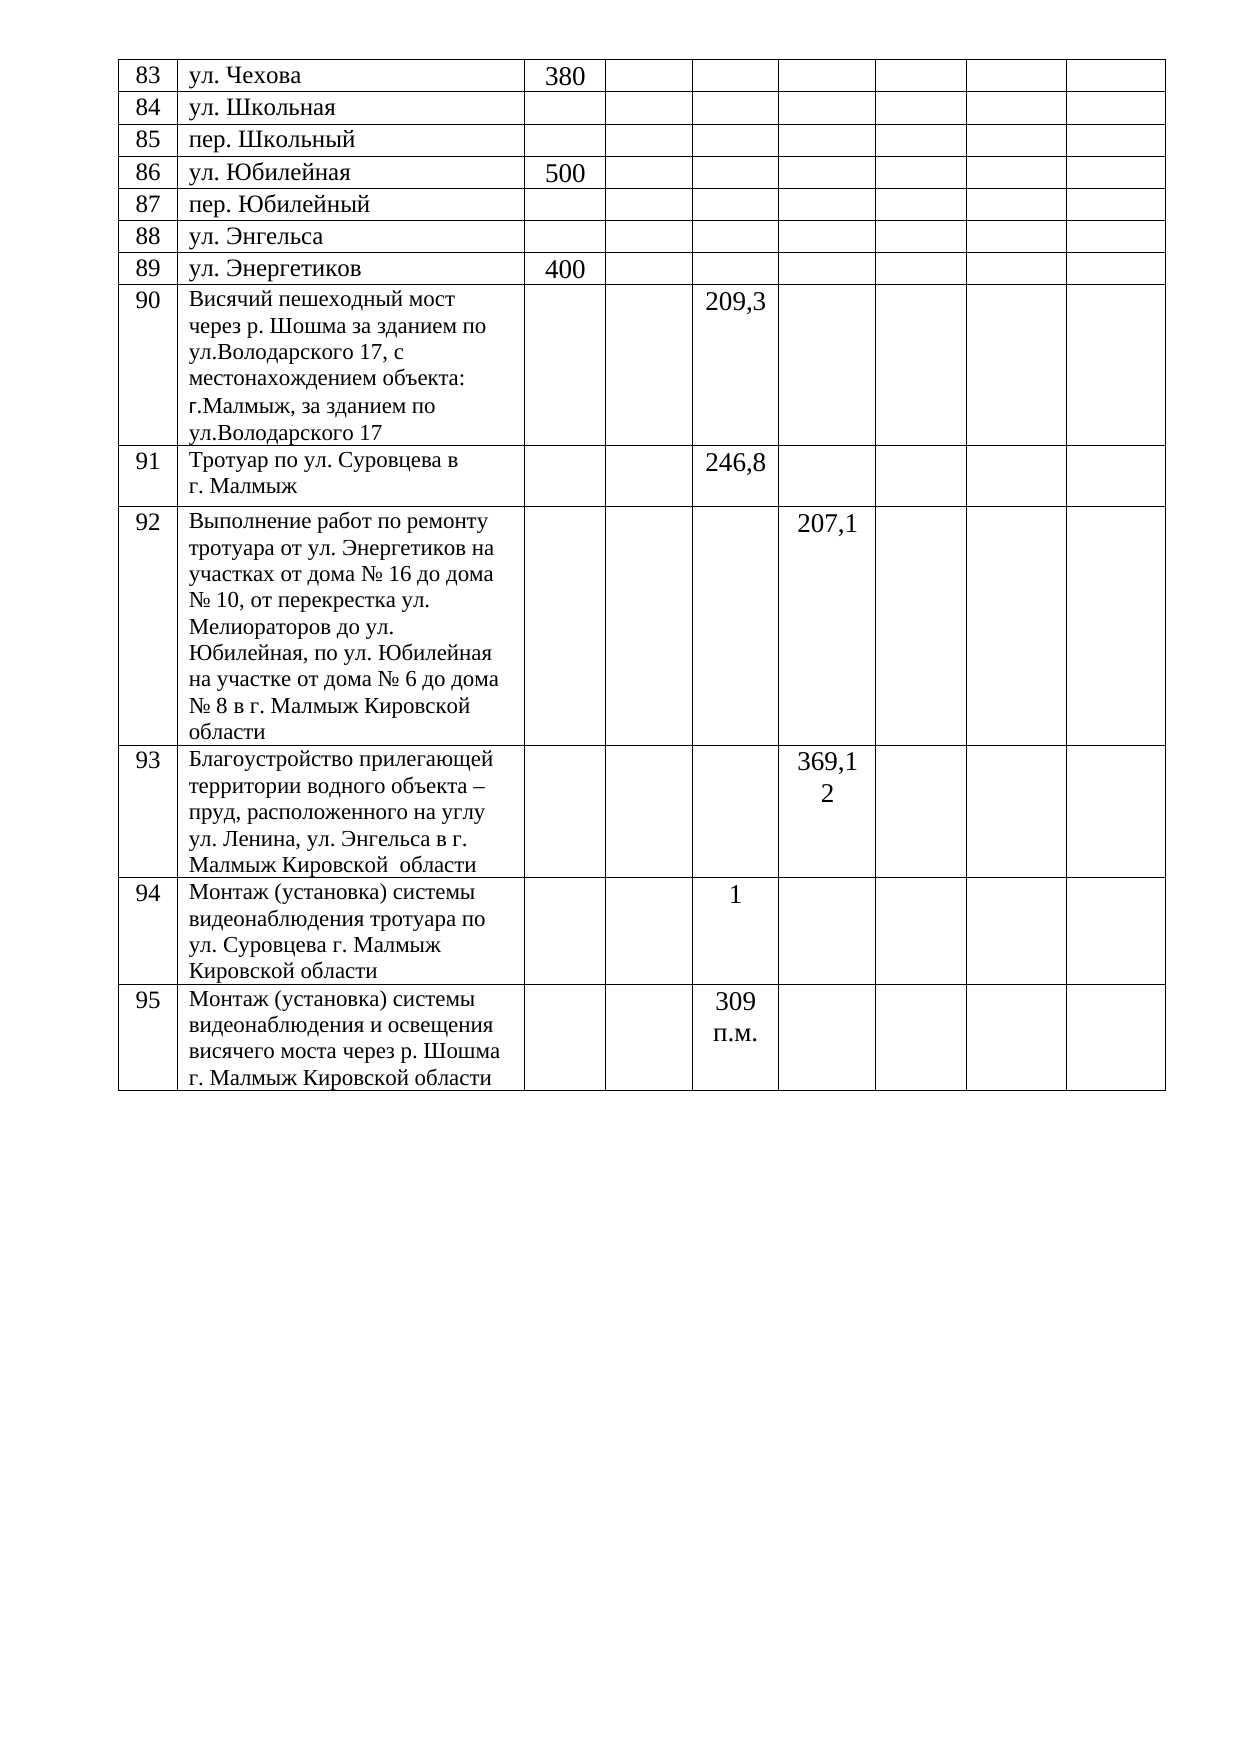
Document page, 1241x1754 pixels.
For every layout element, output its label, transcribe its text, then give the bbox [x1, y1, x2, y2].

table_cell [1067, 125, 1165, 156]
table_cell 209,3 [693, 285, 778, 445]
table_cell [693, 253, 778, 284]
table_cell [606, 157, 692, 188]
table_cell [1067, 60, 1165, 91]
table_cell [876, 92, 966, 123]
table_cell 207,1 [779, 507, 875, 744]
table_cell [876, 746, 966, 877]
table_cell [693, 60, 778, 91]
table_cell [606, 746, 692, 877]
table_cell [1067, 92, 1165, 123]
table_cell Благоустройство прилегающей территории водного объекта – пруд, расположенного на углу ул. Ленина, ул. Энгельса в г. Малмыж Кировской области [178, 746, 524, 877]
table_cell 94 [119, 878, 177, 984]
table_cell 90 [119, 285, 177, 445]
table_cell 83 [119, 60, 177, 91]
table_cell 93 [119, 746, 177, 877]
table_cell [606, 221, 692, 252]
table_cell [525, 221, 605, 252]
table_cell [779, 253, 875, 284]
table_cell 87 [119, 189, 177, 220]
table_cell [693, 92, 778, 123]
table_cell [606, 189, 692, 220]
table_cell [876, 878, 966, 984]
table_cell [606, 507, 692, 744]
table_cell 88 [119, 221, 177, 252]
table_cell [876, 221, 966, 252]
table_cell [1067, 285, 1165, 445]
table_cell Монтаж (установка) системы видеонаблюдения тротуара по ул. Суровцева г. Малмыж Кировской области [178, 878, 524, 984]
table_cell 246,8 [693, 446, 778, 506]
table_cell [693, 221, 778, 252]
table_cell [876, 189, 966, 220]
table_cell 380 [525, 60, 605, 91]
table_cell [606, 285, 692, 445]
table_cell 95 [119, 985, 177, 1090]
table_cell [876, 157, 966, 188]
table_cell [693, 125, 778, 156]
table_cell пер. Школьный [178, 125, 524, 156]
table_cell [967, 125, 1066, 156]
table_cell [967, 253, 1066, 284]
table_cell [876, 985, 966, 1090]
table_cell [525, 878, 605, 984]
table_cell [779, 221, 875, 252]
table_cell [1067, 507, 1165, 744]
table_cell [779, 985, 875, 1090]
table_cell [1067, 189, 1165, 220]
table_cell 400 [525, 253, 605, 284]
table_cell [525, 189, 605, 220]
table_cell [967, 60, 1066, 91]
table_cell ул. Энгельса [178, 221, 524, 252]
table_cell [606, 125, 692, 156]
table_cell [779, 92, 875, 123]
table_cell [1067, 746, 1165, 877]
table_cell [967, 157, 1066, 188]
table_cell [967, 985, 1066, 1090]
table_cell [876, 285, 966, 445]
table_cell [967, 285, 1066, 445]
table_cell Монтаж (установка) системы видеонаблюдения и освещения висячего моста через р. Шошма г. Малмыж Кировской области [178, 985, 524, 1090]
table_cell [606, 985, 692, 1090]
table_cell пер. Юбилейный [178, 189, 524, 220]
table_cell [967, 189, 1066, 220]
table_cell [876, 507, 966, 744]
table_cell ул. Чехова [178, 60, 524, 91]
table_cell [779, 125, 875, 156]
table_cell [1067, 221, 1165, 252]
table_cell [525, 746, 605, 877]
table_cell [693, 507, 778, 744]
table_cell [606, 878, 692, 984]
table_cell [1067, 157, 1165, 188]
table_cell [1067, 253, 1165, 284]
table_cell [876, 446, 966, 506]
table_cell [1067, 446, 1165, 506]
table_cell ул. Энергетиков [178, 253, 524, 284]
table_cell [779, 189, 875, 220]
table_cell [525, 125, 605, 156]
table_cell [779, 60, 875, 91]
table_cell [967, 507, 1066, 744]
table_cell [779, 285, 875, 445]
table_cell [967, 221, 1066, 252]
table_cell [525, 446, 605, 506]
table_cell [967, 92, 1066, 123]
table_cell [779, 446, 875, 506]
table_cell [606, 92, 692, 123]
table_cell Выполнение работ по ремонту тротуара от ул. Энергетиков на участках от дома № 16 до дома № 10, от перекрестка ул. Мелиораторов до ул. Юбилейная, по ул. Юбилейная на участке от дома № 6 до дома № 8 в г. Малмыж Кировской области [178, 507, 524, 744]
table_cell [525, 92, 605, 123]
table_cell [1067, 878, 1165, 984]
table_cell [606, 446, 692, 506]
table_cell [876, 60, 966, 91]
table_cell 92 [119, 507, 177, 744]
table_cell [693, 746, 778, 877]
table_cell 91 [119, 446, 177, 506]
table_cell [693, 189, 778, 220]
table_cell 85 [119, 125, 177, 156]
table_cell 369,12 [779, 746, 875, 877]
table_cell [525, 507, 605, 744]
table_cell Тротуар по ул. Суровцева в г. Малмыж [178, 446, 524, 506]
table_cell [779, 878, 875, 984]
table_cell 1 [693, 878, 778, 984]
table_cell [606, 60, 692, 91]
table_cell ул. Школьная [178, 92, 524, 123]
table_cell [525, 985, 605, 1090]
table_cell [967, 446, 1066, 506]
table_cell [525, 285, 605, 445]
table_cell 86 [119, 157, 177, 188]
table_cell [693, 157, 778, 188]
table_cell 89 [119, 253, 177, 284]
table_cell 309 п.м. [693, 985, 778, 1090]
table_cell [1067, 985, 1165, 1090]
table_cell [606, 253, 692, 284]
table_cell [876, 125, 966, 156]
table_cell [876, 253, 966, 284]
table_cell [779, 157, 875, 188]
table_cell [967, 746, 1066, 877]
table_cell Висячий пешеходный мост через р. Шошма за зданием по ул.Володарского 17, с местонахождением объекта: г.Малмыж, за зданием по ул.Володарского 17 [178, 285, 524, 445]
table_cell 84 [119, 92, 177, 123]
table_cell 500 [525, 157, 605, 188]
table_cell [967, 878, 1066, 984]
table_cell ул. Юбилейная [178, 157, 524, 188]
